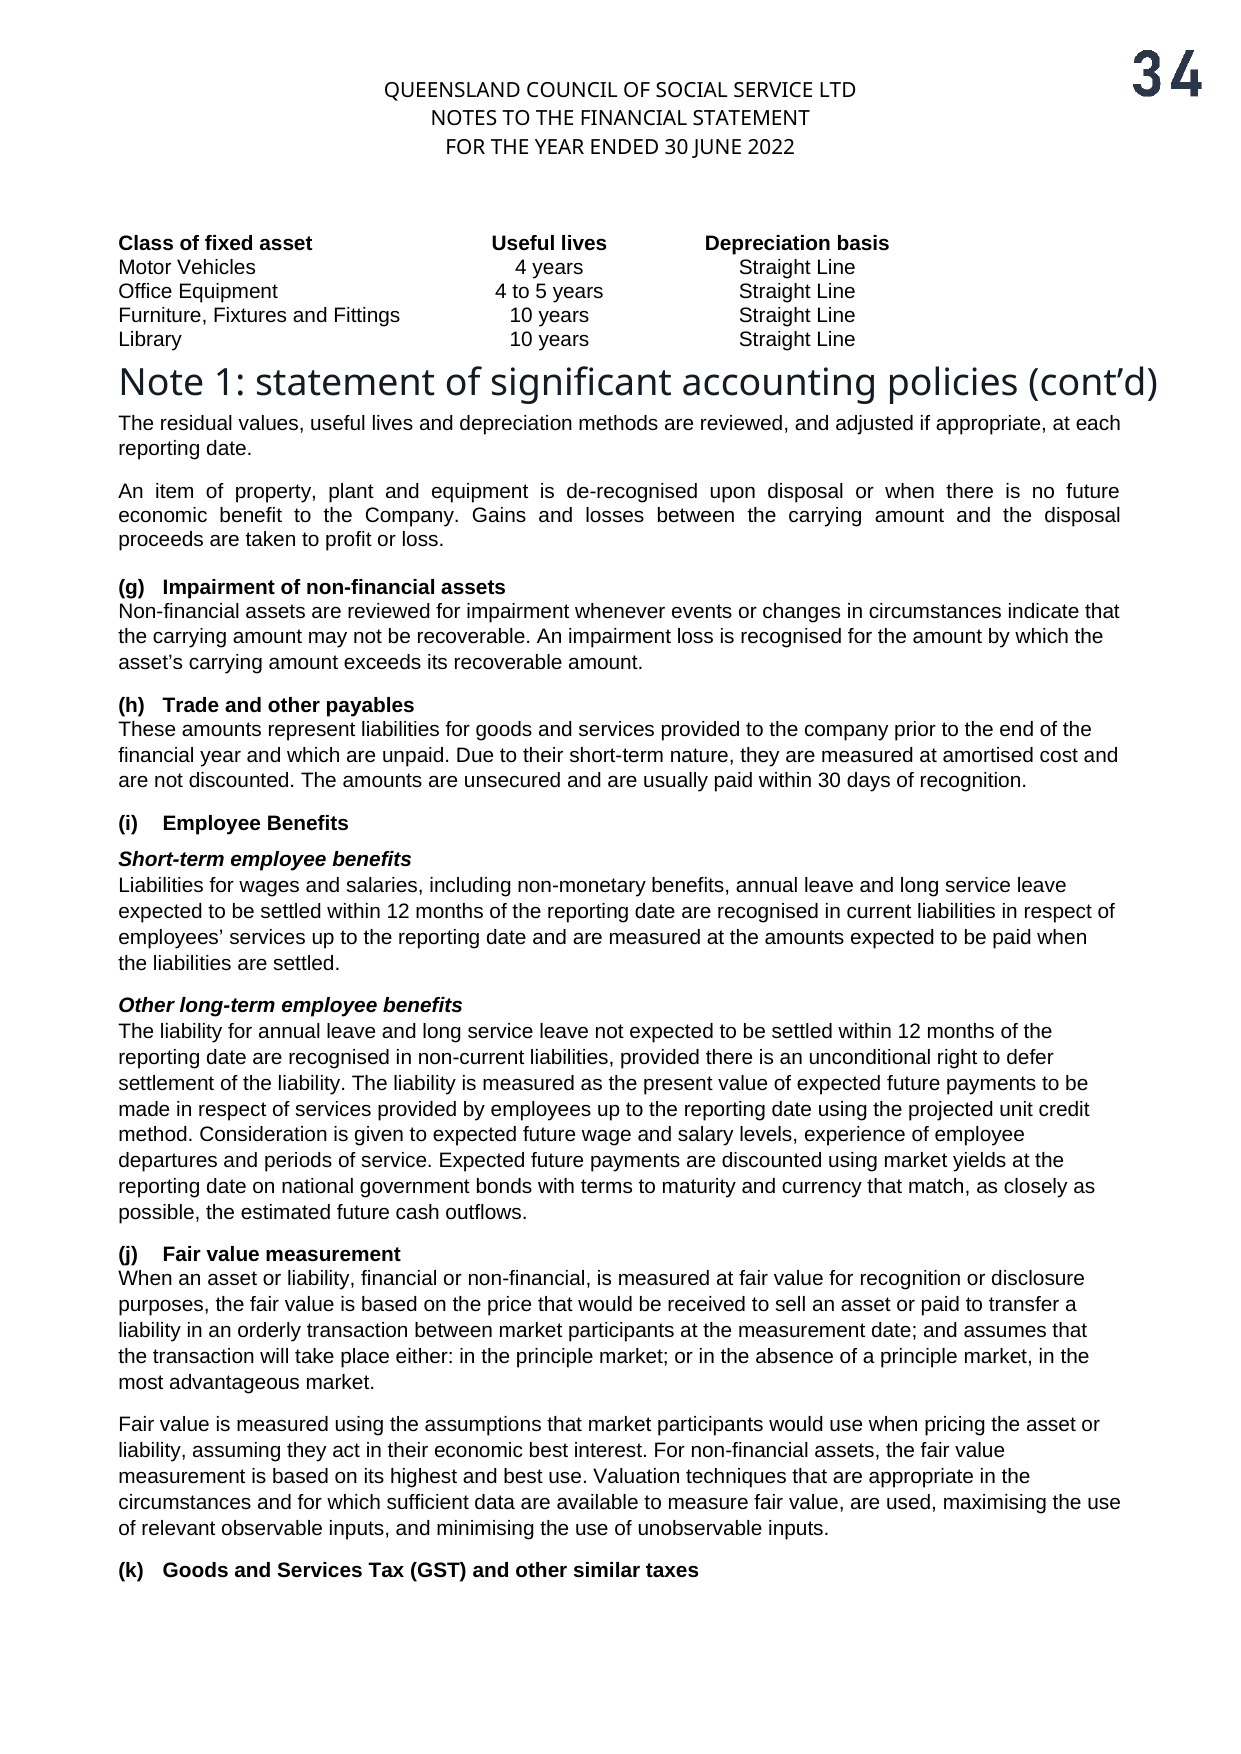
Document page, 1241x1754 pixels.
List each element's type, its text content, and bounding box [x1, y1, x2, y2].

text Class of fixed asset Useful lives Depreciation basis [118, 231, 1122, 255]
text Motor Vehicles 4 years Straight Line [118, 255, 1122, 279]
text Fair value measurement [118, 1242, 1122, 1266]
text Impairment of non-financial assets [118, 574, 1122, 598]
subtitle Note 1: statement of significant accounting policies (cont’d) [118, 355, 1196, 406]
text Library 10 years Straight Line [118, 327, 1122, 351]
picture [1093, 0, 1241, 147]
text The liability for annual leave and long service leave not expected to be settled within 12 months of the reporting date are recognised in non-current liabilities, provided there is an unconditional right to defer settlement of the liability. The liability is measured as the present value of expected future payments to be made in respect of services provided by employees up to the reporting date using the projected unit credit method. Consideration is given to expected future wage and salary levels, experience of employee departures and periods of service. Expected future payments are discounted using market yields at the reporting date on national government bonds with terms to maturity and currency that match, as closely as possible, the estimated future cash outflows. [118, 1019, 1122, 1224]
text Other long-term employee benefits [118, 993, 1122, 1017]
text When an asset or liability, financial or non-financial, is measured at fair value for recognition or disclosure purposes, the fair value is based on the price that would be received to sell an asset or paid to transfer a liability in an orderly transaction between market participants at the measurement date; and assumes that the transaction will take place either: in the principle market; or in the absence of a principle market, in the most advantageous market. [118, 1266, 1122, 1393]
text Employee Benefits [118, 811, 1122, 835]
text Furniture, Fixtures and Fittings 10 years Straight Line [118, 303, 1122, 327]
text The residual values, useful lives and depreciation methods are reviewed, and adjusted if appropriate, at each reporting date. [118, 410, 1122, 460]
text Office Equipment 4 to 5 years Straight Line [118, 279, 1122, 303]
text Short-term employee benefits [118, 847, 1122, 871]
text Fair value is measured using the assumptions that market participants would use when pricing the asset or liability, assuming they act in their economic best interest. For non-financial assets, the fair value measurement is based on its highest and best use. Valuation techniques that are appropriate in the circumstances and for which sufficient data are available to measure fair value, are used, maximising the use of relevant observable inputs, and minimising the use of unobservable inputs. [118, 1412, 1122, 1539]
text Non-financial assets are reviewed for impairment whenever events or changes in circumstances indicate that the carrying amount may not be recoverable. An impairment loss is recognised for the amount by which the asset’s carrying amount exceeds its recoverable amount. [118, 598, 1122, 674]
text Liabilities for wages and salaries, including non-monetary benefits, annual leave and long service leave expected to be settled within 12 months of the reporting date are recognised in current liabilities in respect of employees’ services up to the reporting date and are measured at the amounts expected to be paid when the liabilities are settled. [118, 873, 1122, 974]
text These amounts represent liabilities for goods and services provided to the company prior to the end of the financial year and which are unpaid. Due to their short-term nature, they are measured at amortised cost and are not discounted. The amounts are unsecured and are usually paid within 30 days of recognition. [118, 717, 1122, 792]
text An item of property, plant and equipment is de-recognised upon disposal or when there is no future economic benefit to the Company. Gains and losses between the carrying amount and the disposal proceeds are taken to profit or loss. [118, 479, 1122, 551]
text Trade and other payables [118, 693, 1122, 717]
text Goods and Services Tax (GST) and other similar taxes [118, 1558, 1122, 1582]
